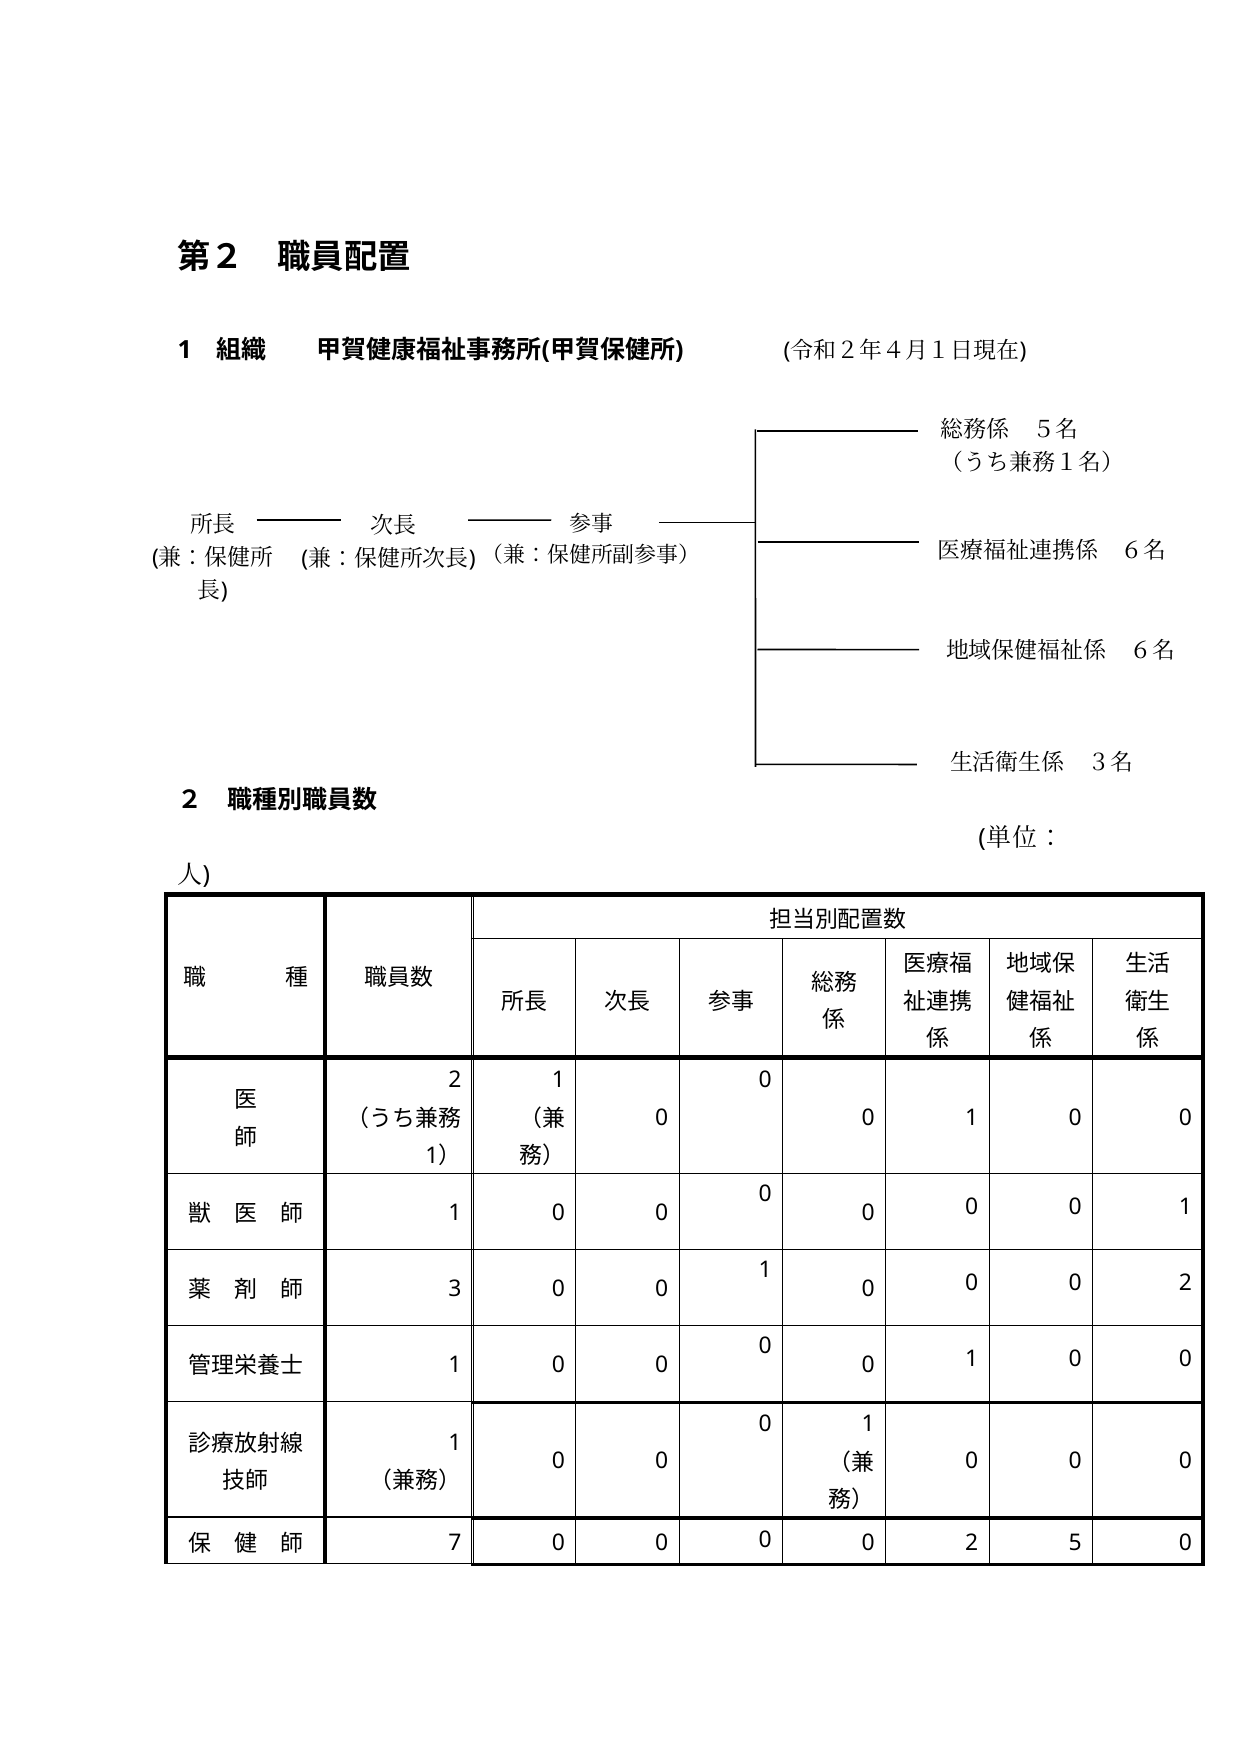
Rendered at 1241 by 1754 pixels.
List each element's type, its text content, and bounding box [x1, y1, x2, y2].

table_cell 1 （兼務） [327, 1402, 471, 1516]
table_header 職 種 [168, 897, 323, 1055]
table_cell 0 [886, 1404, 989, 1516]
table_cell 0 [1093, 1326, 1201, 1401]
table_cell 1 [1093, 1174, 1201, 1249]
table_cell 0 [474, 1520, 575, 1563]
table_cell 0 [990, 1326, 1092, 1401]
table_cell 0 [1093, 1404, 1201, 1516]
table_header 担当別配置数 [474, 897, 1201, 938]
table_cell 保 健 師 [168, 1518, 323, 1563]
table_cell 2 [886, 1520, 989, 1563]
table_cell 参事 [680, 939, 782, 1055]
table_cell 0 [680, 1174, 782, 1249]
table_cell 0 [783, 1174, 885, 1249]
table_header 職員数 [327, 897, 471, 1055]
table_cell 3 [327, 1250, 471, 1325]
table_cell 0 [474, 1174, 575, 1249]
table_cell 1 [680, 1250, 782, 1325]
table_cell 0 [576, 1326, 679, 1401]
table_cell 2 [1093, 1250, 1201, 1325]
table_cell 0 [576, 1250, 679, 1325]
table_cell 獣 医 師 [168, 1174, 323, 1249]
table_cell 0 [783, 1326, 885, 1401]
table_cell 0 [783, 1060, 885, 1173]
table_cell 次長 [576, 939, 679, 1055]
table_cell 0 [886, 1250, 989, 1325]
table_cell 1 （兼務） [474, 1060, 575, 1173]
table_cell 7 [327, 1518, 471, 1563]
text (単位：人) [177, 817, 1063, 892]
table_cell 0 [474, 1250, 575, 1325]
text 第２ 職員配置 [177, 217, 1063, 292]
table_cell 0 [576, 1174, 679, 1249]
table_cell 0 [1093, 1520, 1201, 1563]
table_cell 0 [1093, 1060, 1201, 1173]
table_cell 0 [783, 1250, 885, 1325]
table_cell 0 [680, 1326, 782, 1401]
table_cell 1 [886, 1326, 989, 1401]
table_cell 0 [680, 1520, 782, 1563]
table_cell 0 [990, 1060, 1092, 1173]
table_cell 医療福祉連携係 [886, 939, 989, 1055]
table_cell 0 [576, 1520, 679, 1563]
table_cell 管理栄養士 [168, 1326, 323, 1401]
table_cell 1 [886, 1060, 989, 1173]
table_cell 0 [474, 1404, 575, 1516]
table_cell 1 （兼務） [783, 1404, 885, 1516]
table_cell 所長 [474, 939, 575, 1055]
table_cell 0 [576, 1404, 679, 1516]
table_cell 0 [990, 1250, 1092, 1325]
table_cell 0 [680, 1404, 782, 1516]
table_cell 0 [990, 1404, 1092, 1516]
table_cell 医 師 [168, 1060, 323, 1173]
table_cell 地域保健福祉 係 [990, 939, 1092, 1055]
table_cell 薬 剤 師 [168, 1250, 323, 1325]
table_cell 1 [327, 1326, 471, 1401]
table_cell 2 （うち兼務1） [327, 1060, 471, 1173]
text 1 組織 甲賀健康福祉事務所(甲賀保健所) (令和２年４月１日現在) [177, 329, 1063, 367]
table_cell 0 [576, 1060, 679, 1173]
table_cell 0 [990, 1174, 1092, 1249]
table_cell 1 [327, 1174, 471, 1249]
table_cell 生活 衛生 係 [1093, 939, 1201, 1055]
table_cell 0 [680, 1060, 782, 1173]
table_cell 5 [990, 1520, 1092, 1563]
table_cell 総務 係 [783, 939, 885, 1055]
table_cell 診療放射線 技師 [168, 1402, 323, 1516]
table_cell 0 [474, 1326, 575, 1401]
table_cell 0 [783, 1520, 885, 1563]
text ２ 職種別職員数 [177, 779, 1063, 817]
table_cell 0 [886, 1174, 989, 1249]
